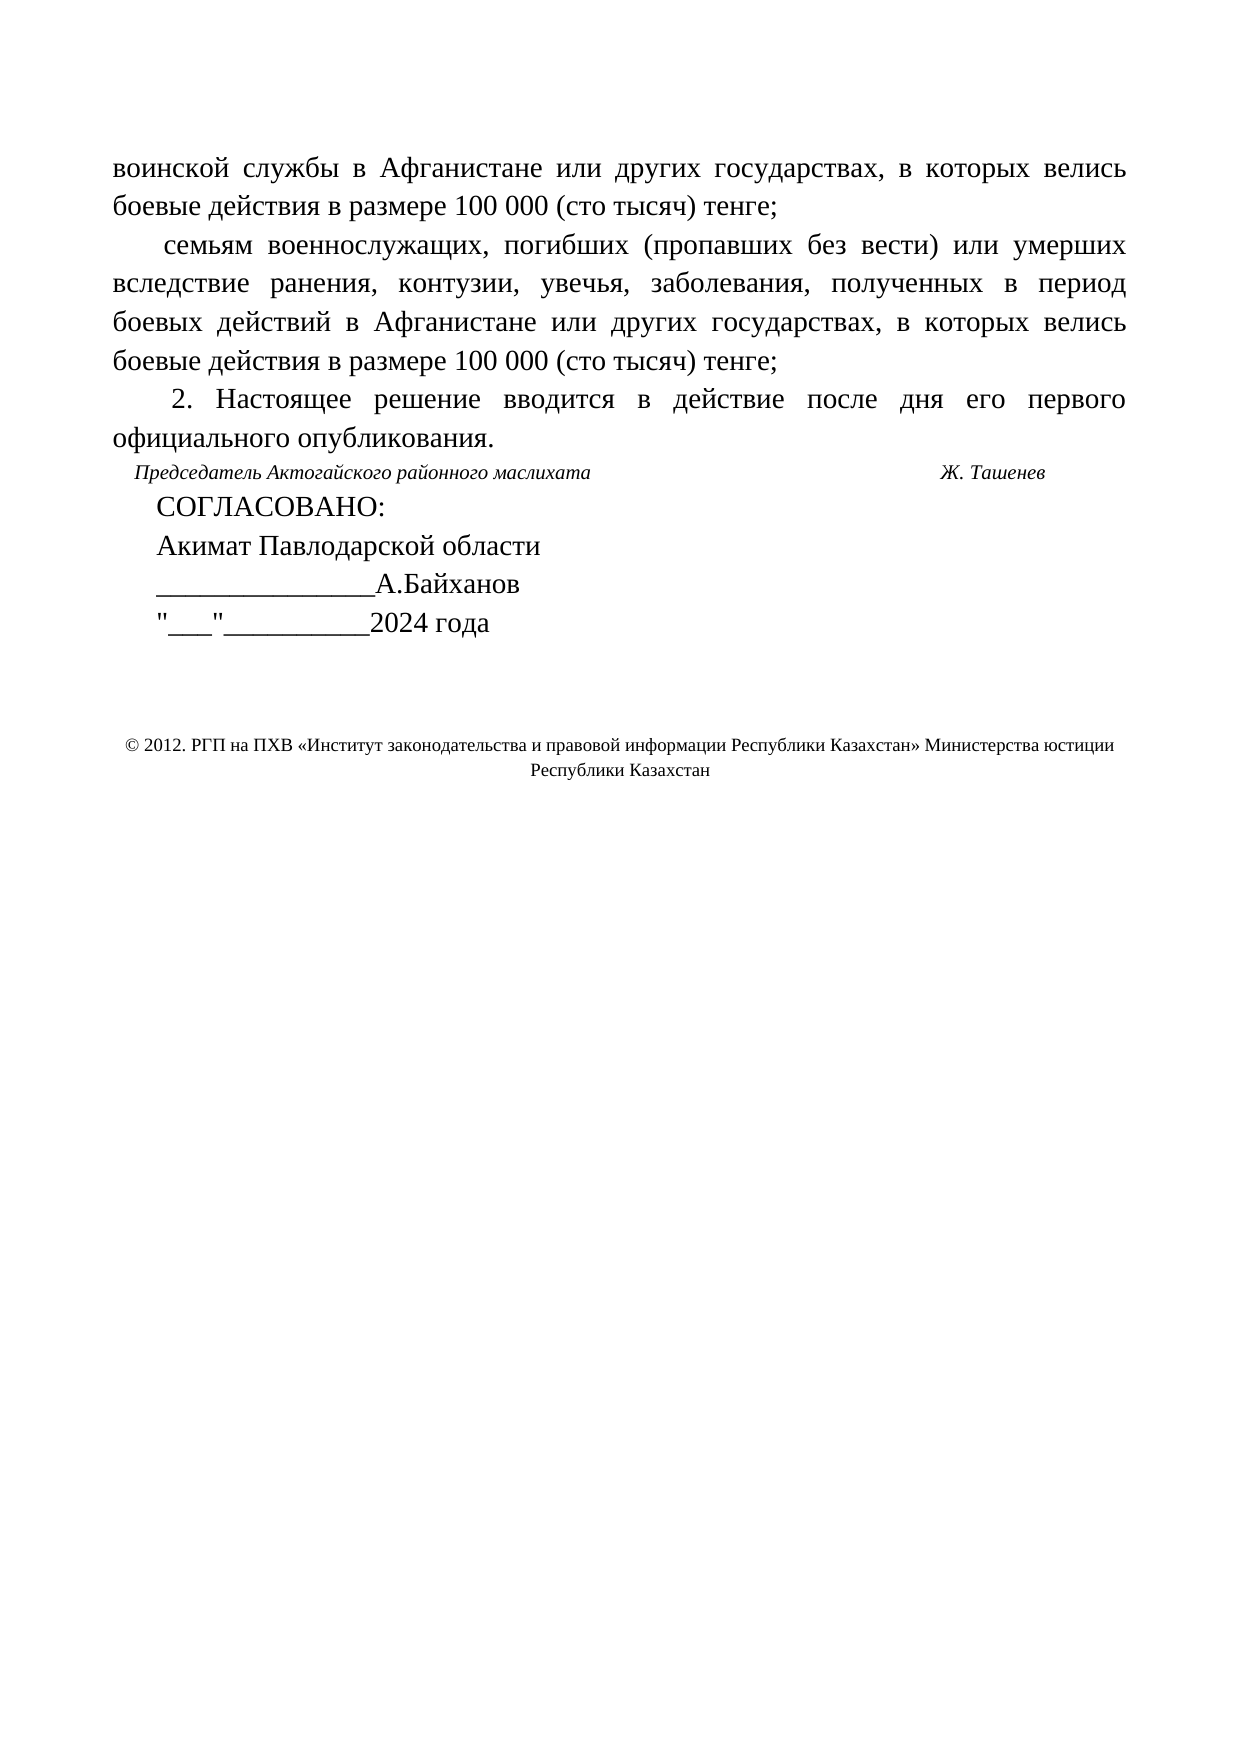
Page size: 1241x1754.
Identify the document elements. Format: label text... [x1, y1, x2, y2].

text семьям военнослужащих, погибших (пропавших без вести) или умерших вследствие ранения, контузии, увечья, заболевания, полученных в период боевых действий в Афганистане или других государствах, в которых велись боевые действия в размере 100 000 (сто тысяч) тенге; [112, 227, 1128, 376]
table_header Ж. Ташенев [939, 458, 1240, 489]
text © 2012. РГП на ПХВ «Институт законодательства и правовой информации Республики Казахстан» Министерства юстиции Республики Казахстан [112, 734, 1128, 781]
table_header Председатель Актогайского районного маслихата [101, 458, 939, 489]
text Акимат Павлодарской области [112, 528, 1128, 561]
text СОГЛАСОВАНО: [112, 489, 1128, 523]
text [112, 150, 1128, 222]
text _______________А.Байханов [112, 566, 1128, 600]
text 2. Настоящее решение вводится в действие после дня его первого официального опубликования. [112, 381, 1128, 453]
text "___"__________2024 года [112, 605, 1128, 638]
